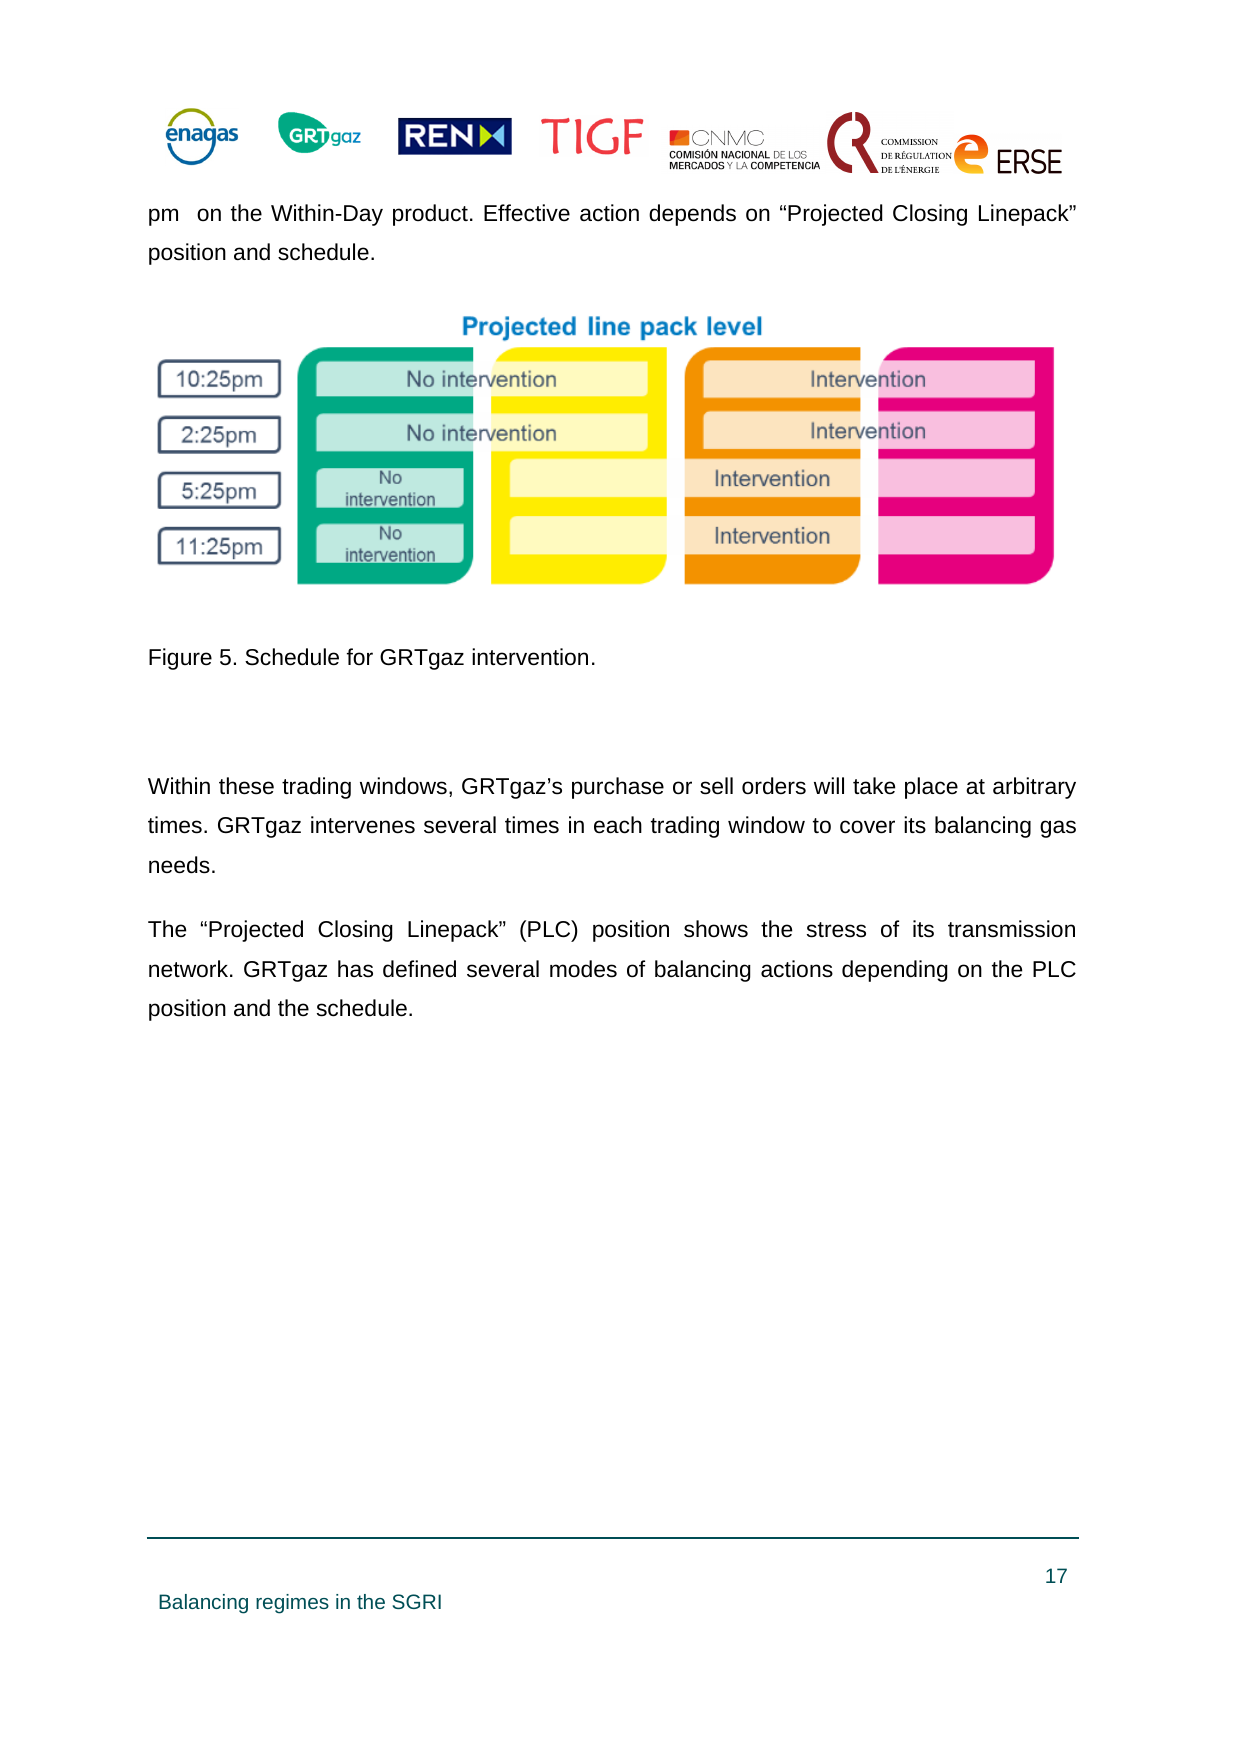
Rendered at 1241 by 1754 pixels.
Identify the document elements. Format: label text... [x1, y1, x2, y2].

picture [147, 98, 825, 174]
text The “Projected Closing Linepack” (PLC) position shows the stress of its transmission network. GRTgaz has defined several modes of balancing actions depending on the PLC position and the schedule. [148, 916, 1078, 1021]
text Within these trading windows, GRTgaz’s purchase or sell orders will take place at arbitrary times. GRTgaz intervenes several times in each trading window to cover its balancing gas needs. [148, 773, 1078, 878]
picture [953, 133, 1062, 174]
text Figure 5. Schedule for GRTgaz intervention. [148, 644, 1078, 670]
picture [147, 303, 1078, 606]
